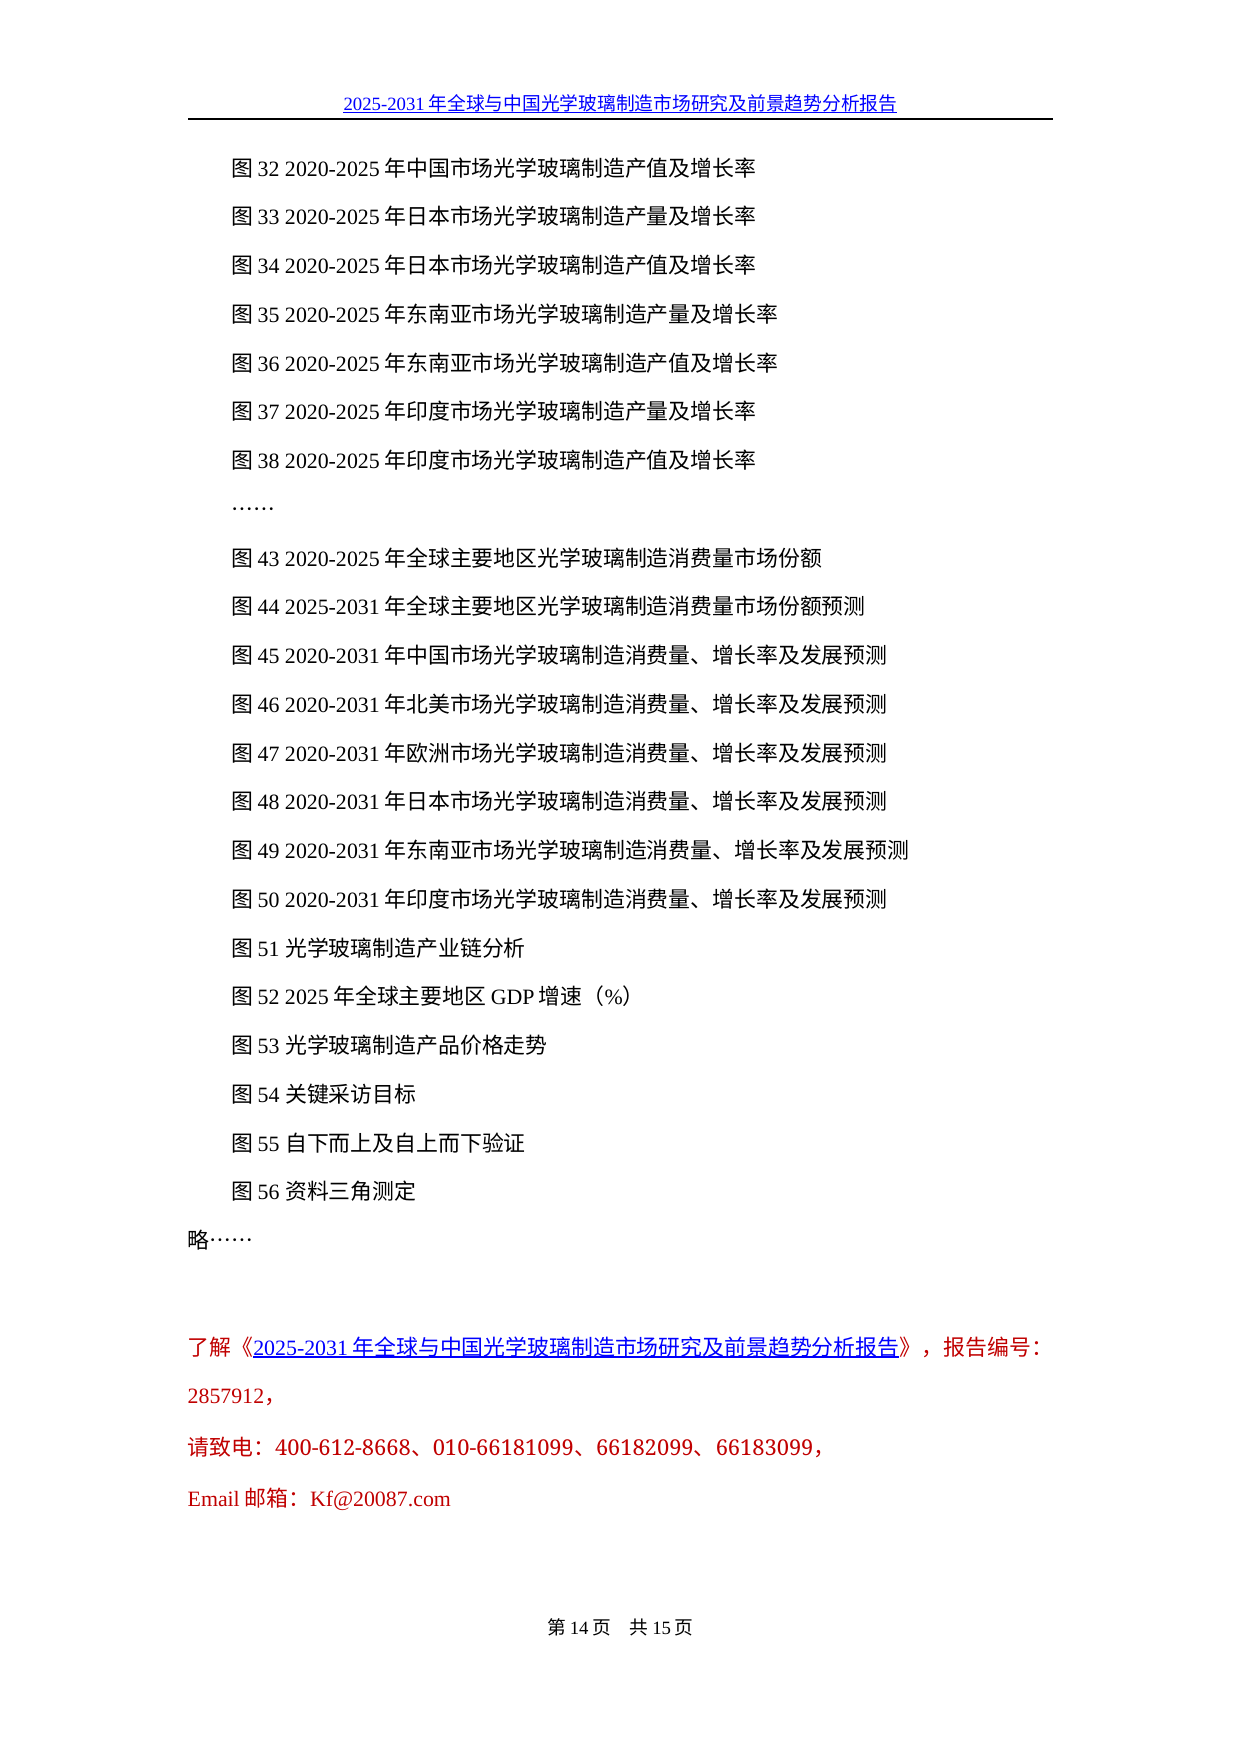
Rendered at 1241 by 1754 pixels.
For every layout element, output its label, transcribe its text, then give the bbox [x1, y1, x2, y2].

text 了解《2025-2031年全球与中国光学玻璃制造市场研究及前景趋势分析报告》，报告编号：2857912， [187, 1329, 1053, 1410]
text 请致电：400-612-8668、010-66181099、66182099、66183099， [187, 1429, 1053, 1462]
text Email邮箱：Kf@20087.com [187, 1481, 1053, 1513]
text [187, 150, 1053, 1255]
